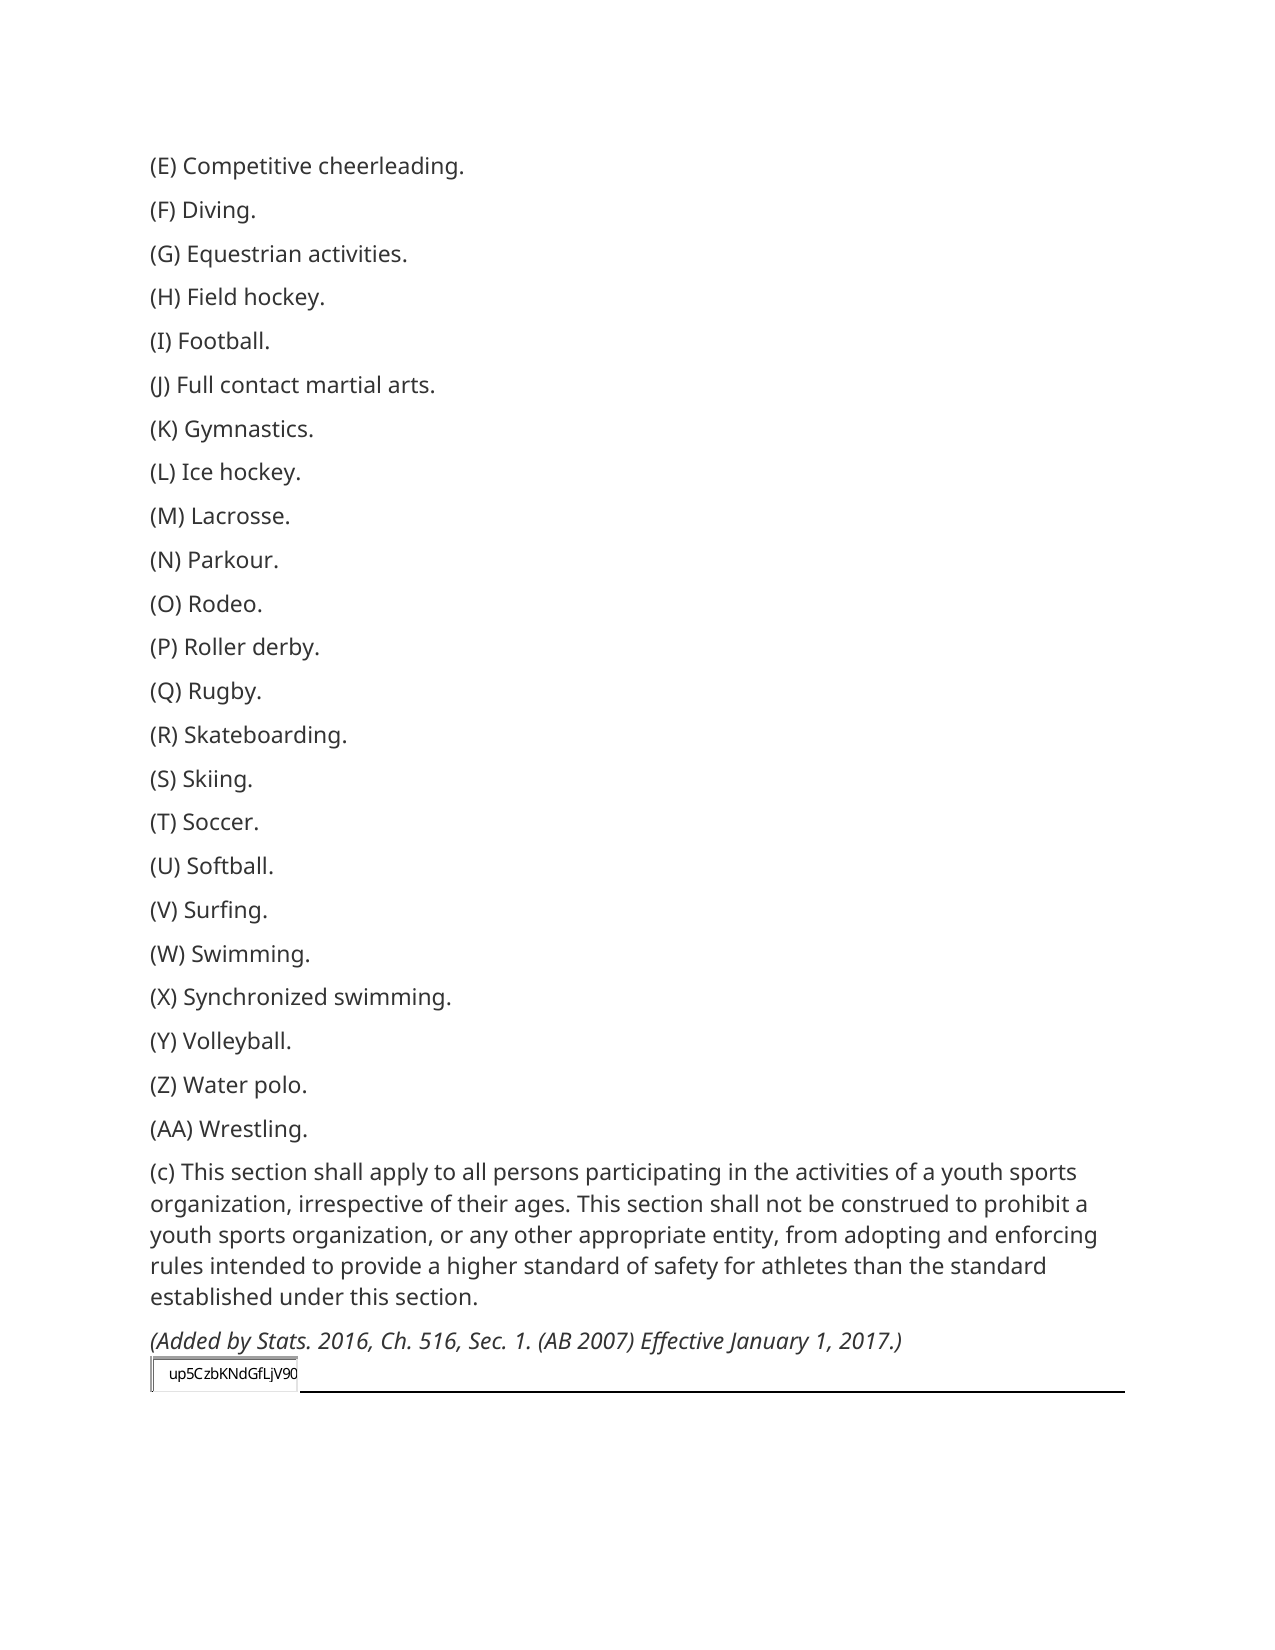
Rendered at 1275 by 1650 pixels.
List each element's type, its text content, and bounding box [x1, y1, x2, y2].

text (R) Skateboarding. [150, 719, 1125, 750]
text (Added by Stats. 2016, Ch. 516, Sec. 1. (AB 2007) Effective January 1, 2017.) [150, 1325, 1125, 1356]
text (AA) Wrestling. [150, 1112, 1125, 1144]
text (M) Lacrosse. [150, 500, 1125, 531]
text (F) Diving. [150, 194, 1125, 225]
text (I) Football. [150, 325, 1125, 356]
text (U) Softball. [150, 850, 1125, 881]
text (N) Parkour. [150, 544, 1125, 575]
text (S) Skiing. [150, 762, 1125, 794]
text (Y) Volleyball. [150, 1025, 1125, 1056]
text (K) Gymnastics. [150, 412, 1125, 444]
text (E) Competitive cheerleading. [150, 150, 1125, 181]
text (V) Surfing. [150, 894, 1125, 925]
text (Z) Water polo. [150, 1069, 1125, 1100]
text (L) Ice hockey. [150, 456, 1125, 487]
text (P) Roller derby. [150, 631, 1125, 662]
text (H) Field hockey. [150, 281, 1125, 312]
text (W) Swimming. [150, 937, 1125, 969]
text (T) Soccer. [150, 806, 1125, 837]
text (Q) Rugby. [150, 675, 1125, 706]
text (G) Equestrian activities. [150, 237, 1125, 269]
text (J) Full contact martial arts. [150, 369, 1125, 400]
text (O) Rodeo. [150, 587, 1125, 619]
text (c) This section shall apply to all persons participating in the activities of a youth sports organization, irrespective of their ages. This section shall not be construed to prohibit a youth sports organization, or any other appropriate entity, from adopting and enforcing rules intended to provide a higher standard of safety for athletes than the standard established under this section. [150, 1156, 1125, 1312]
text (X) Synchronized swimming. [150, 981, 1125, 1012]
